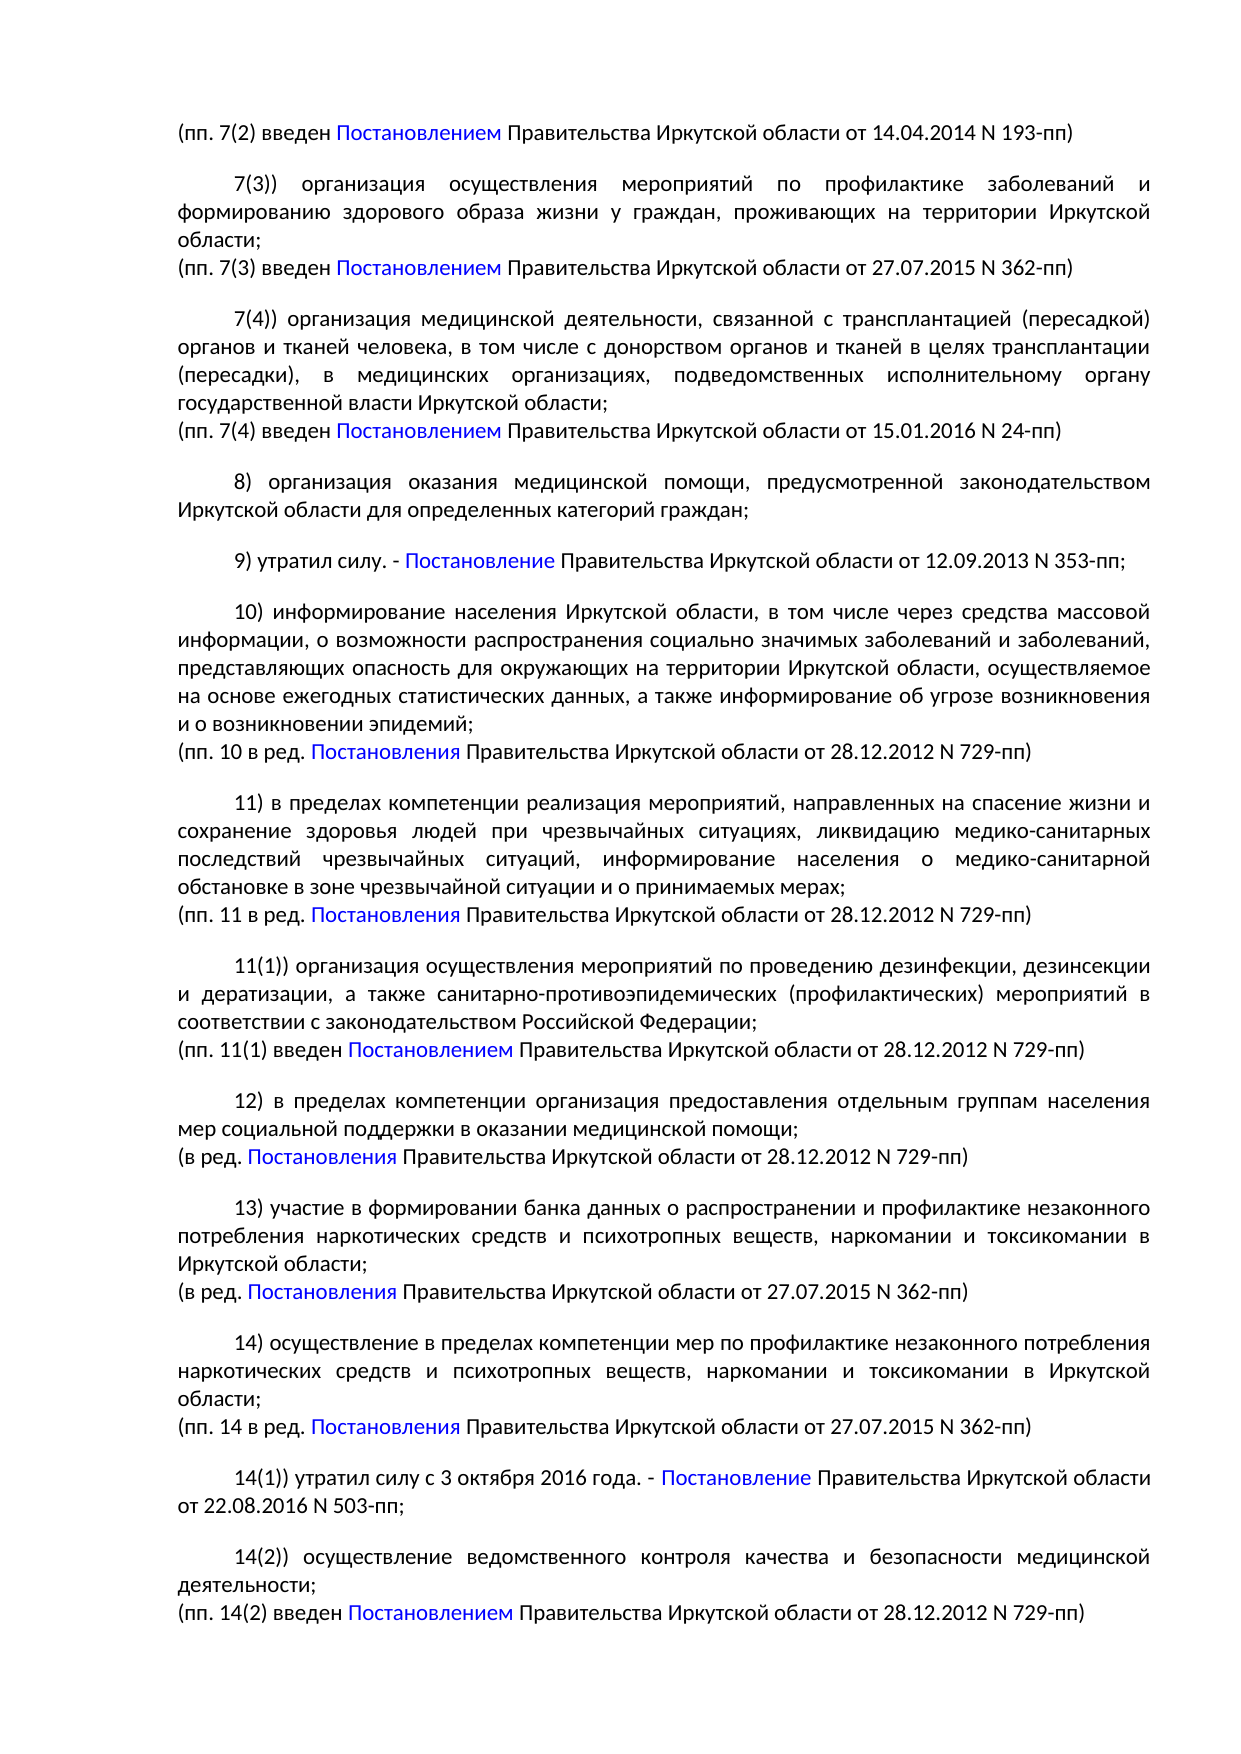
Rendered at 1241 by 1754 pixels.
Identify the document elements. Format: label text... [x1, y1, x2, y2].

text 10) информирование населения Иркутской области, в том числе через средства массовой информации, о возможности распространения социально значимых заболеваний и заболеваний, представляющих опасность для окружающих на территории Иркутской области, осуществляемое на основе ежегодных статистических данных, а также информирование об угрозе возникновения и о возникновении эпидемий; [177, 597, 1152, 737]
text (пп. 7(3) введен Постановлением Правительства Иркутской области от 27.07.2015 N 362-пп) [177, 253, 1152, 281]
text 11) в пределах компетенции реализация мероприятий, направленных на спасение жизни и сохранение здоровья людей при чрезвычайных ситуациях, ликвидацию медико-санитарных последствий чрезвычайных ситуаций, информирование населения о медико-санитарной обстановке в зоне чрезвычайной ситуации и о принимаемых мерах; [177, 788, 1152, 900]
text (пп. 11(1) введен Постановлением Правительства Иркутской области от 28.12.2012 N 729-пп) [177, 1035, 1152, 1063]
text 9) утратил силу. - Постановление Правительства Иркутской области от 12.09.2013 N 353-пп; [177, 546, 1152, 574]
text (пп. 14 в ред. Постановления Правительства Иркутской области от 27.07.2015 N 362-пп) [177, 1412, 1152, 1440]
text 8) организация оказания медицинской помощи, предусмотренной законодательством Иркутской области для определенных категорий граждан; [177, 467, 1152, 523]
text (пп. 10 в ред. Постановления Правительства Иркутской области от 28.12.2012 N 729-пп) [177, 737, 1152, 765]
text (пп. 14(2) введен Постановлением Правительства Иркутской области от 28.12.2012 N 729-пп) [177, 1598, 1152, 1626]
text (в ред. Постановления Правительства Иркутской области от 28.12.2012 N 729-пп) [177, 1142, 1152, 1170]
text 14) осуществление в пределах компетенции мер по профилактике незаконного потребления наркотических средств и психотропных веществ, наркомании и токсикомании в Иркутской области; [177, 1328, 1152, 1412]
text 12) в пределах компетенции организация предоставления отдельным группам населения мер социальной поддержки в оказании медицинской помощи; [177, 1086, 1152, 1142]
text (пп. 11 в ред. Постановления Правительства Иркутской области от 28.12.2012 N 729-пп) [177, 900, 1152, 928]
text 14(1)) утратил силу с 3 октября 2016 года. - Постановление Правительства Иркутской области от 22.08.2016 N 503-пп; [177, 1463, 1152, 1519]
text 7(4)) организация медицинской деятельности, связанной с трансплантацией (пересадкой) органов и тканей человека, в том числе с донорством органов и тканей в целях трансплантации (пересадки), в медицинских организациях, подведомственных исполнительному органу государственной власти Иркутской области; [177, 304, 1152, 416]
text 11(1)) организация осуществления мероприятий по проведению дезинфекции, дезинсекции и дератизации, а также санитарно-противоэпидемических (профилактических) мероприятий в соответствии с законодательством Российской Федерации; [177, 951, 1152, 1035]
text (пп. 7(2) введен Постановлением Правительства Иркутской области от 14.04.2014 N 193-пп) [177, 118, 1152, 146]
text (пп. 7(4) введен Постановлением Правительства Иркутской области от 15.01.2016 N 24-пп) [177, 416, 1152, 444]
text 13) участие в формировании банка данных о распространении и профилактике незаконного потребления наркотических средств и психотропных веществ, наркомании и токсикомании в Иркутской области; [177, 1193, 1152, 1277]
text (в ред. Постановления Правительства Иркутской области от 27.07.2015 N 362-пп) [177, 1277, 1152, 1305]
text 7(3)) организация осуществления мероприятий по профилактике заболеваний и формированию здорового образа жизни у граждан, проживающих на территории Иркутской области; [177, 169, 1152, 253]
text 14(2)) осуществление ведомственного контроля качества и безопасности медицинской деятельности; [177, 1542, 1152, 1598]
